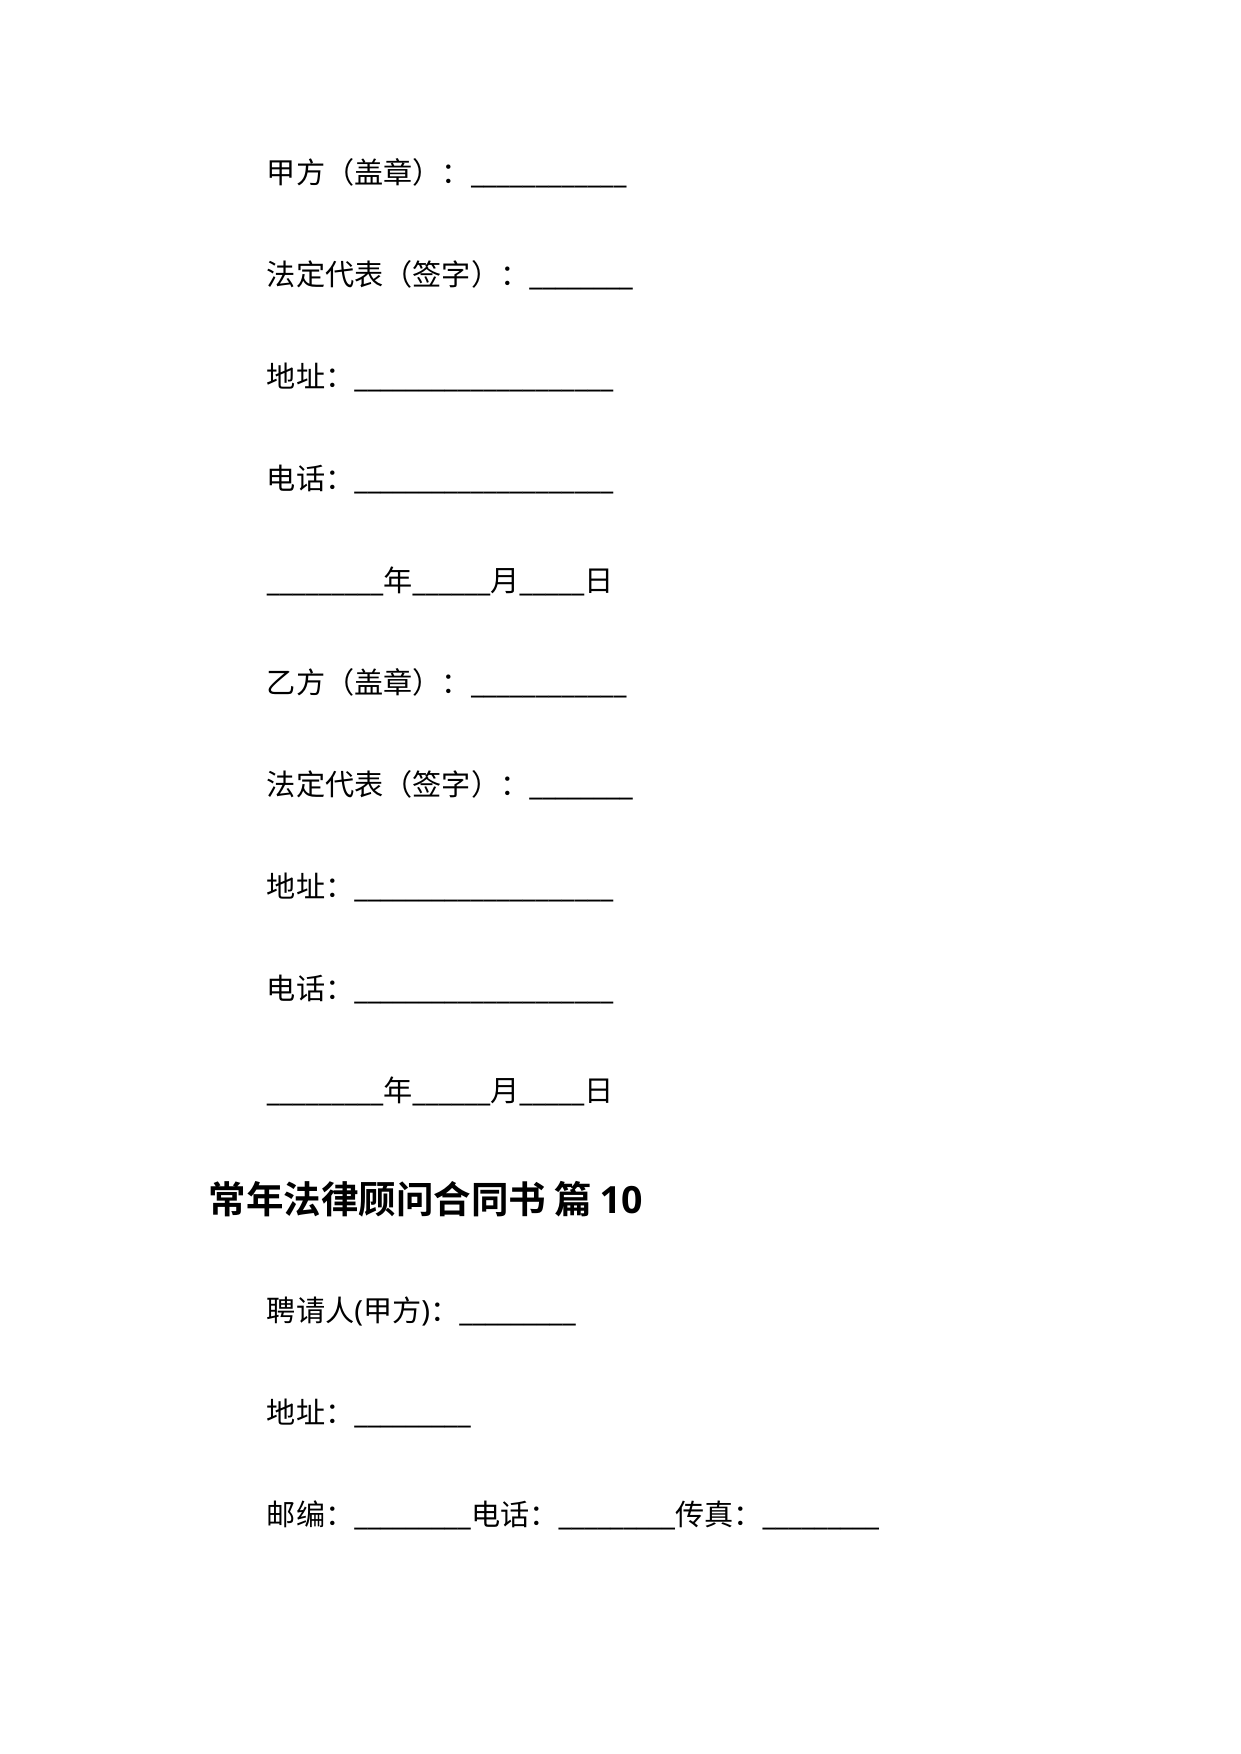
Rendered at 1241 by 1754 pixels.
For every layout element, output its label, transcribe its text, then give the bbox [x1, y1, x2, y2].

text 邮编：_________电话：_________传真：_________ [150, 1491, 1090, 1534]
text _________年______月_____日 [150, 1068, 1090, 1110]
text 地址：_________ [150, 1389, 1090, 1432]
text 常年法律顾问合同书 篇10 [150, 1170, 1090, 1224]
text 电话：____________________ [150, 456, 1090, 498]
text 电话：____________________ [150, 966, 1090, 1008]
text 法定代表（签字）：________ [150, 762, 1090, 804]
text 地址：____________________ [150, 354, 1090, 396]
text 地址：____________________ [150, 864, 1090, 906]
text 聘请人(甲方)：_________ [150, 1287, 1090, 1330]
text _________年______月_____日 [150, 558, 1090, 600]
text 法定代表（签字）：________ [150, 252, 1090, 294]
text 乙方（盖章）：____________ [150, 660, 1090, 702]
text 甲方（盖章）：____________ [150, 150, 1090, 192]
